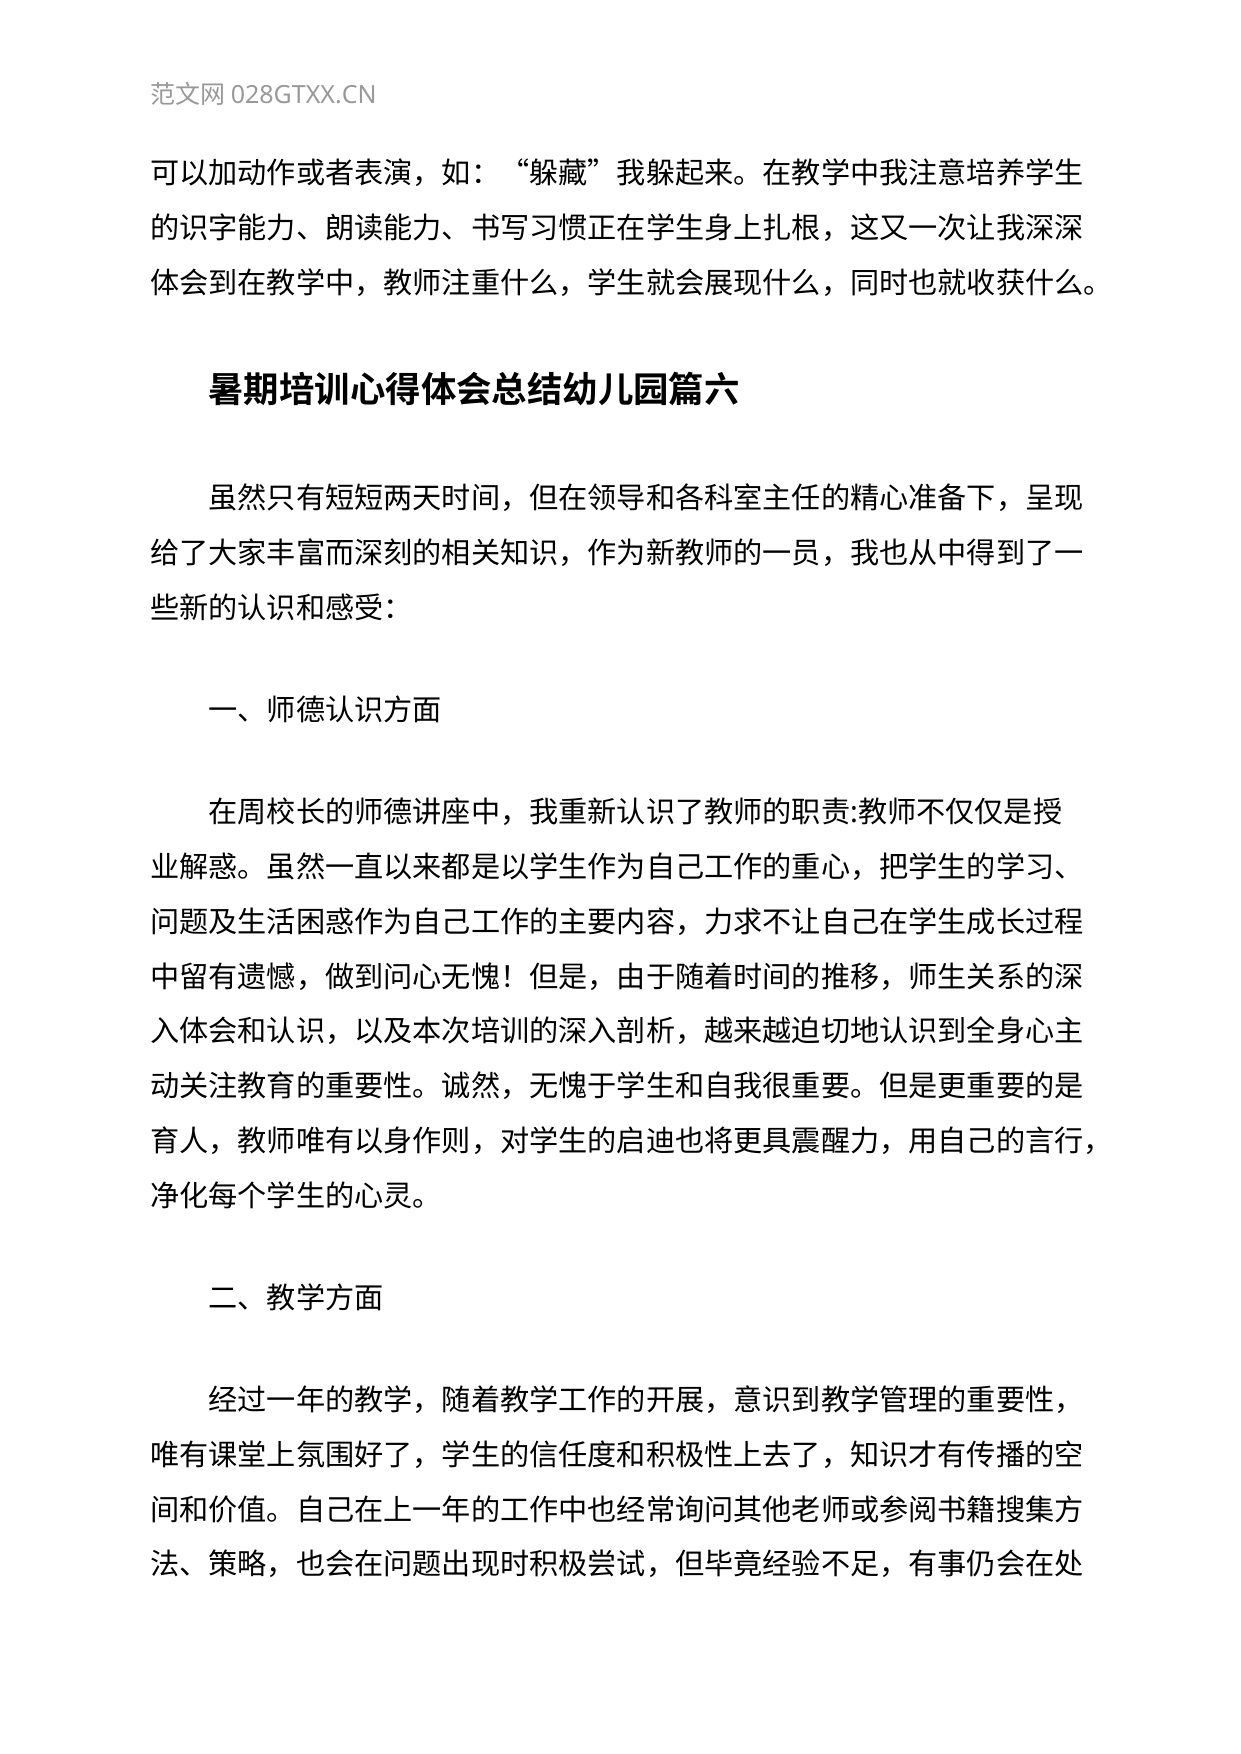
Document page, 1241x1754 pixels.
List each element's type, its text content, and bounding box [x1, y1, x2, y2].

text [150, 150, 1090, 302]
text 一、师德认识方面 [150, 687, 1090, 729]
text 二、教学方面 [150, 1274, 1090, 1317]
text 虽然只有短短两天时间，但在领导和各科室主任的精心准备下，呈现给了大家丰富而深刻的相关知识，作为新教师的一员，我也从中得到了一些新的认识和感受： [150, 475, 1090, 627]
text 在周校长的师德讲座中，我重新认识了教师的职责:教师不仅仅是授业解惑。虽然一直以来都是以学生作为自己工作的重心，把学生的学习、问题及生活困惑作为自己工作的主要内容，力求不让自己在学生成长过程中留有遗憾，做到问心无愧！但是，由于随着时间的推移，师生关系的深入体会和认识，以及本次培训的深入剖析，越来越迫切地认识到全身心主动关注教育的重要性。诚然，无愧于学生和自我很重要。但是更重要的是育人，教师唯有以身作则，对学生的启迪也将更具震醒力，用自己的言行，净化每个学生的心灵。 [150, 788, 1090, 1215]
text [150, 1376, 1090, 1583]
text 暑期培训心得体会总结幼儿园篇六 [150, 362, 1090, 413]
